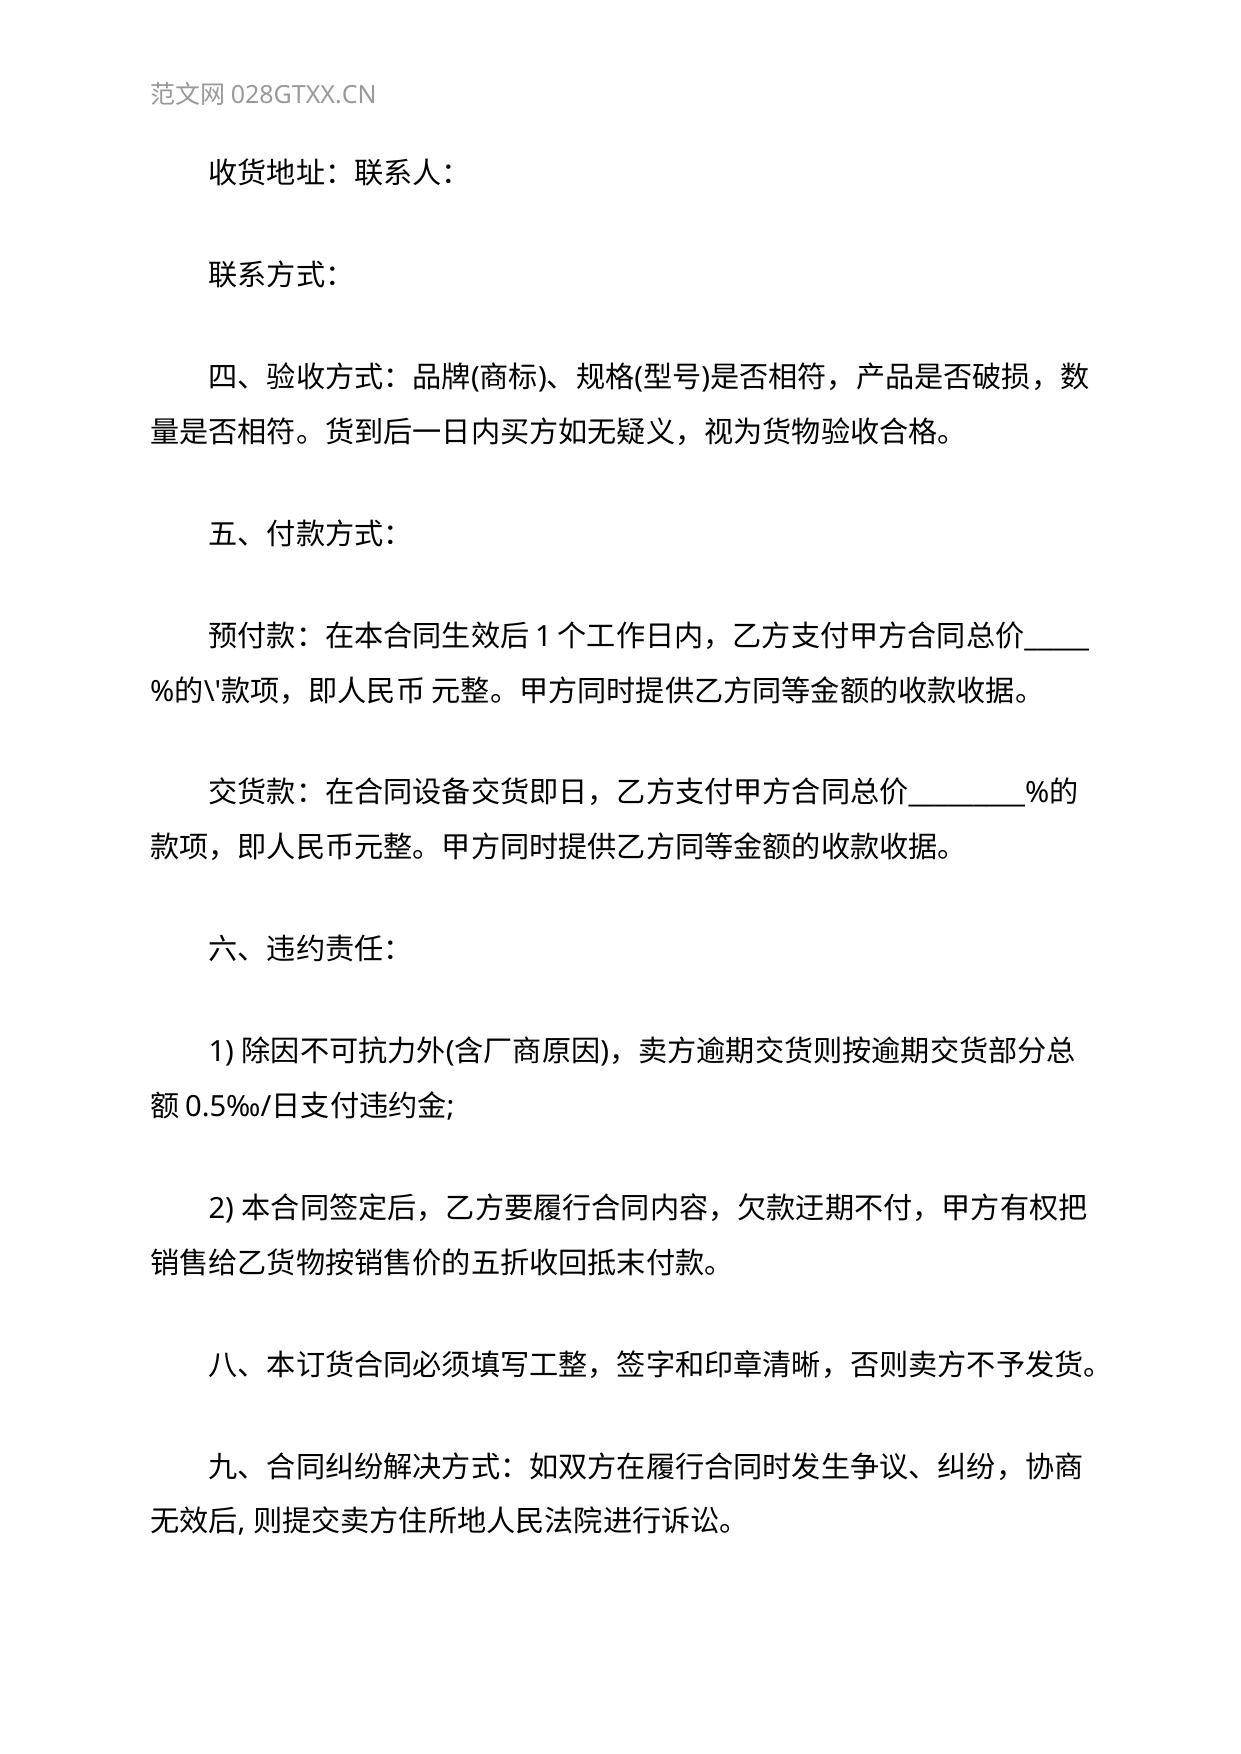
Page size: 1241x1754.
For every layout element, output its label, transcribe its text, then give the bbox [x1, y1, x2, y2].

text 1) 除因不可抗力外(含厂商原因)，卖方逾期交货则按逾期交货部分总额0.5‰/日支付违约金; [150, 1028, 1090, 1125]
text 2) 本合同签定后，乙方要履行合同内容，欠款迂期不付，甲方有权把销售给乙货物按销售价的五折收回抵末付款。 [150, 1184, 1090, 1282]
text 五、付款方式： [150, 510, 1090, 553]
text 八、本订货合同必须填写工整，签字和印章清晰，否则卖方不予发货。 [150, 1341, 1090, 1384]
text 六、违约责任： [150, 926, 1090, 968]
text 收货地址：联系人： [150, 150, 1090, 192]
text 预付款：在本合同生效后1个工作日内，乙方支付甲方合同总价_____%的\'款项，即人民币 元整。甲方同时提供乙方同等金额的收款收据。 [150, 612, 1090, 709]
text 交货款：在合同设备交货即日，乙方支付甲方合同总价_________%的款项，即人民币元整。甲方同时提供乙方同等金额的收款收据。 [150, 769, 1090, 866]
text 联系方式： [150, 252, 1090, 294]
text 九、合同纠纷解决方式：如双方在履行合同时发生争议、纠纷，协商无效后, 则提交卖方住所地人民法院进行诉讼。 [150, 1443, 1090, 1540]
text 四、验收方式：品牌(商标)、规格(型号)是否相符，产品是否破损，数量是否相符。货到后一日内买方如无疑义，视为货物验收合格。 [150, 353, 1090, 451]
